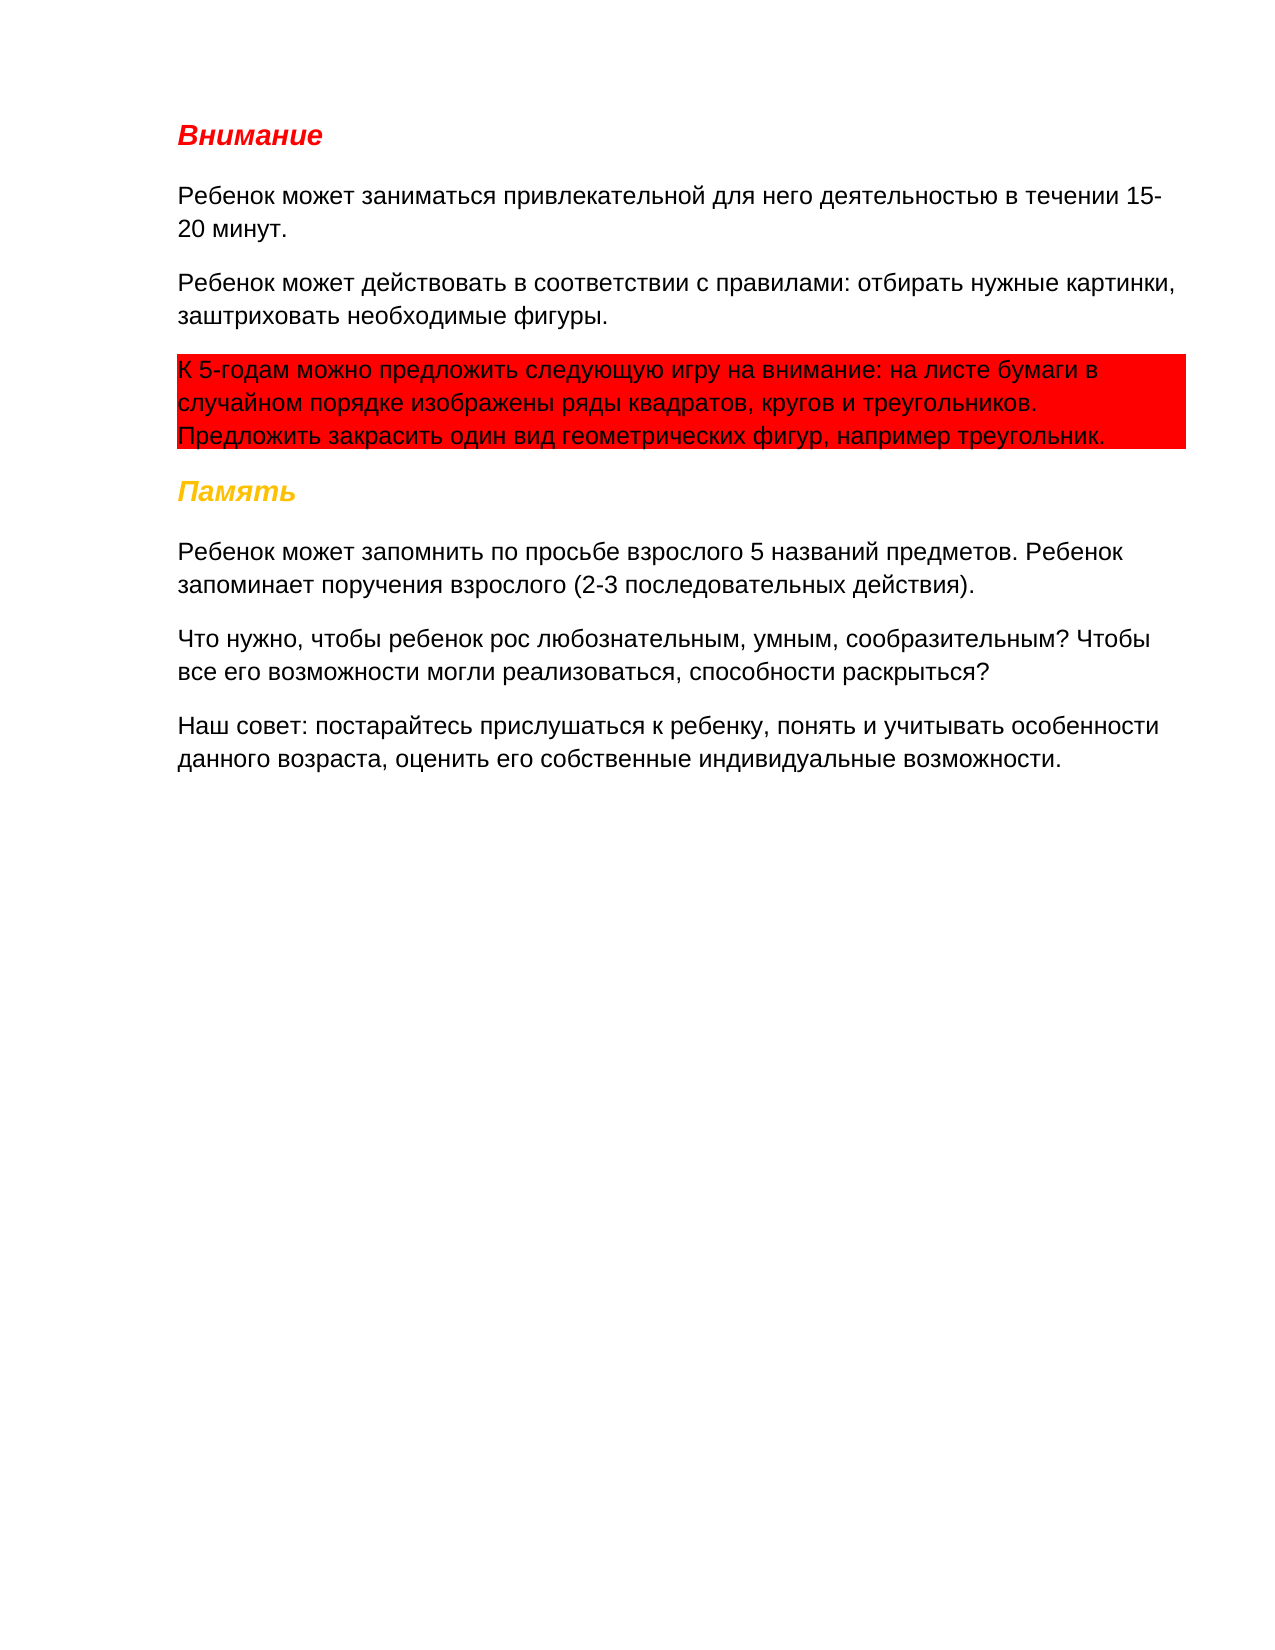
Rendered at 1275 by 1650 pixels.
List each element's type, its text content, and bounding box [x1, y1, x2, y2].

text К 5-годам можно предложить следующую игру на внимание: на листе бумаги в случайном порядке изображены ряды квадратов, кругов и треугольников. Предложить закрасить один вид геометрических фигур, например треугольник. [177, 354, 1186, 449]
text Ребенок может запомнить по просьбе взрослого 5 названий предметов. Ребенок запоминает поручения взрослого (2-3 последовательных действия). [177, 537, 1186, 599]
text Память [177, 474, 1186, 508]
text Ребенок может заниматься привлекательной для него деятельностью в течении 15-20 минут. [177, 181, 1186, 243]
text Наш совет: постарайтесь прислушаться к ребенку, понять и учитывать особенности данного возраста, оценить его собственные индивидуальные возможности. [177, 711, 1186, 773]
text Внимание [177, 118, 1186, 152]
text Что нужно, чтобы ребенок рос любознательным, умным, сообразительным? Чтобы все его возможности могли реализоваться, способности раскрыться? [177, 624, 1186, 686]
text Ребенок может действовать в соответствии с правилами: отбирать нужные картинки, заштриховать необходимые фигуры. [177, 268, 1186, 329]
